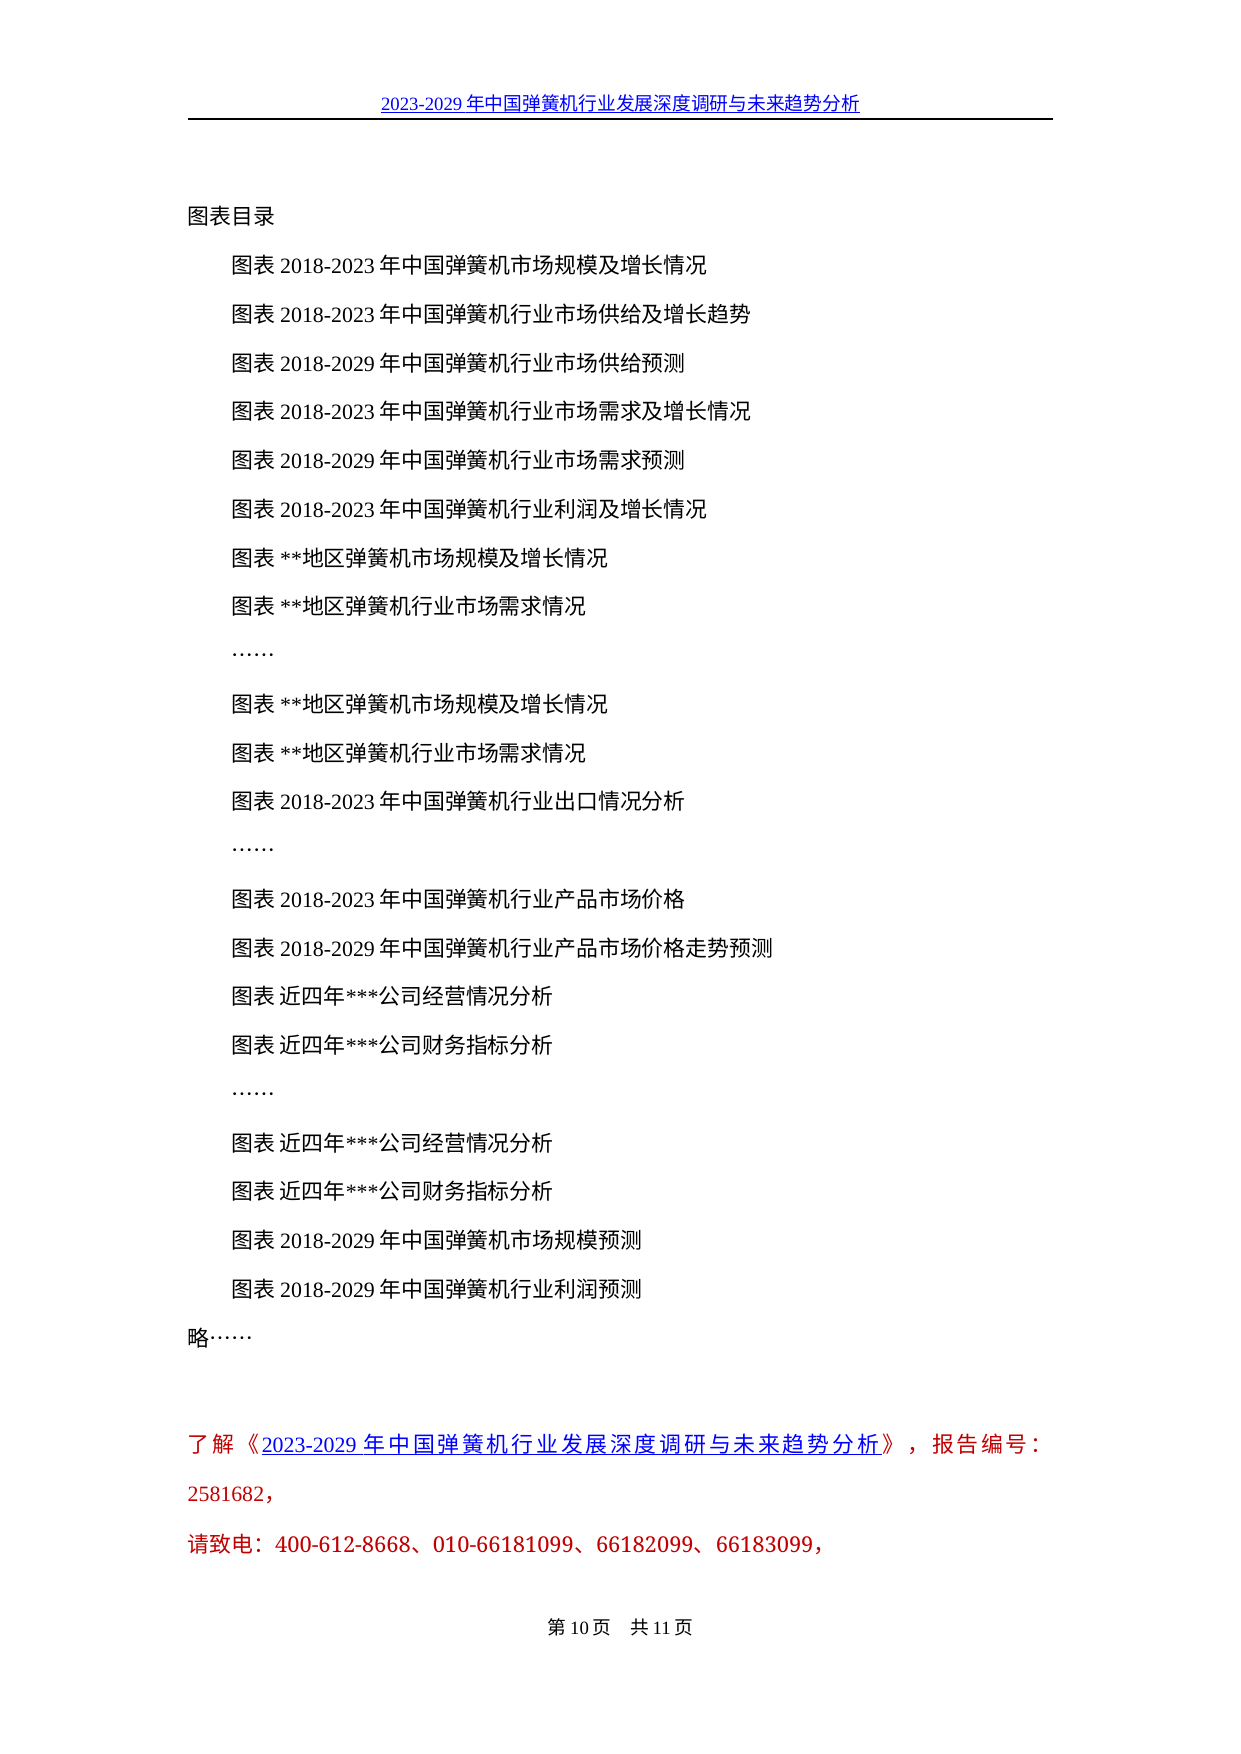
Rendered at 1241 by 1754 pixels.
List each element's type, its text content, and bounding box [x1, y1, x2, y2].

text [187, 150, 1053, 1353]
text 了解《2023-2029年中国弹簧机行业发展深度调研与未来趋势分析》，报告编号：2581682， [187, 1427, 1053, 1508]
text 请致电：400-612-8668、010-66181099、66182099、66183099， [187, 1527, 1053, 1559]
